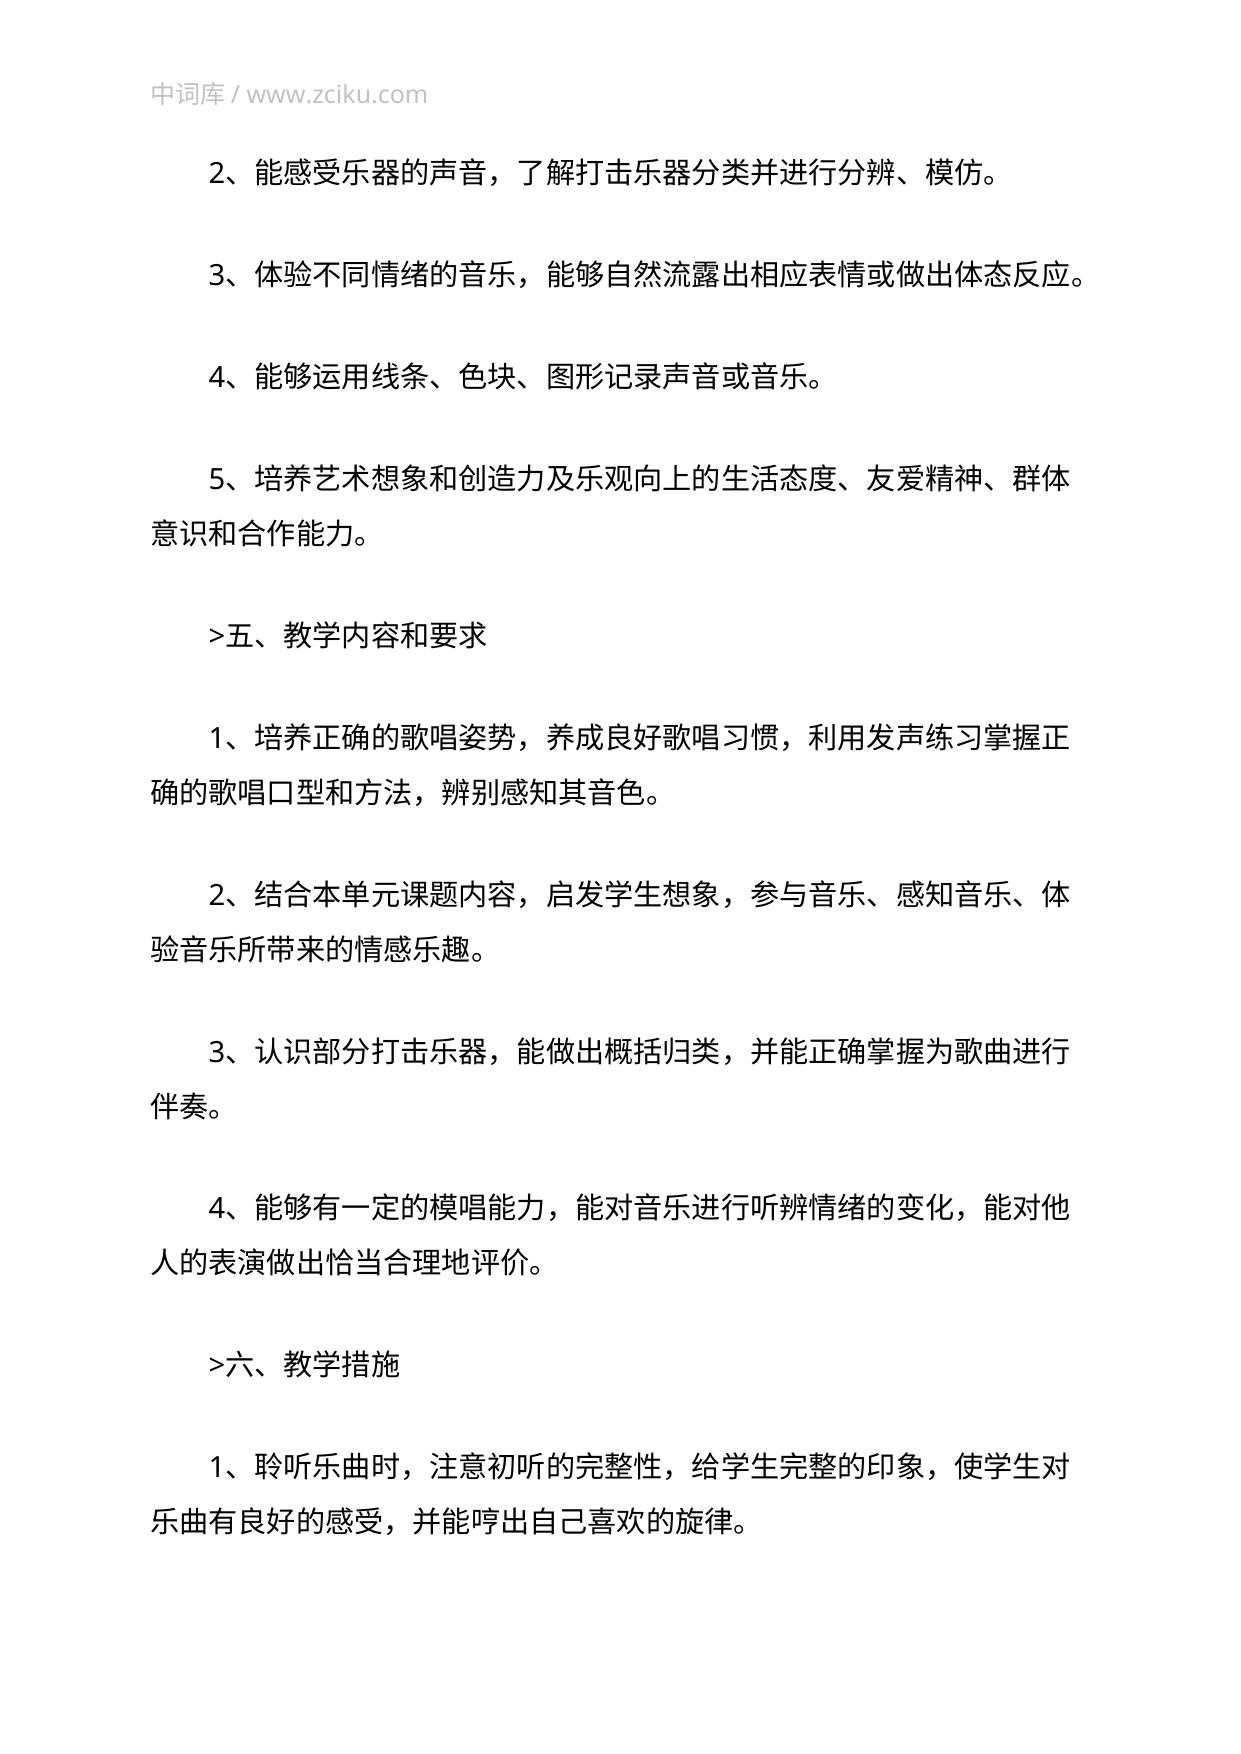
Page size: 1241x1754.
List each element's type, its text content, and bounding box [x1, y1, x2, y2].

text 2、能感受乐器的声音，了解打击乐器分类并进行分辨、模仿。 [150, 150, 1090, 192]
text 1、培养正确的歌唱姿势，养成良好歌唱习惯，利用发声练习掌握正确的歌唱口型和方法，辨别感知其音色。 [150, 715, 1090, 812]
text 5、培养艺术想象和创造力及乐观向上的生活态度、友爱精神、群体意识和合作能力。 [150, 456, 1090, 553]
text 4、能够有一定的模唱能力，能对音乐进行听辨情绪的变化，能对他人的表演做出恰当合理地评价。 [150, 1185, 1090, 1282]
text >六、教学措施 [150, 1342, 1090, 1384]
text 3、认识部分打击乐器，能做出概括归类，并能正确掌握为歌曲进行伴奏。 [150, 1028, 1090, 1126]
text 3、体验不同情绪的音乐，能够自然流露出相应表情或做出体态反应。 [150, 252, 1090, 294]
text 4、能够运用线条、色块、图形记录声音或音乐。 [150, 354, 1090, 396]
text 1、聆听乐曲时，注意初听的完整性，给学生完整的印象，使学生对乐曲有良好的感受，并能哼出自己喜欢的旋律。 [150, 1444, 1090, 1541]
text >五、教学内容和要求 [150, 613, 1090, 655]
text 2、结合本单元课题内容，启发学生想象，参与音乐、感知音乐、体验音乐所带来的情感乐趣。 [150, 871, 1090, 969]
